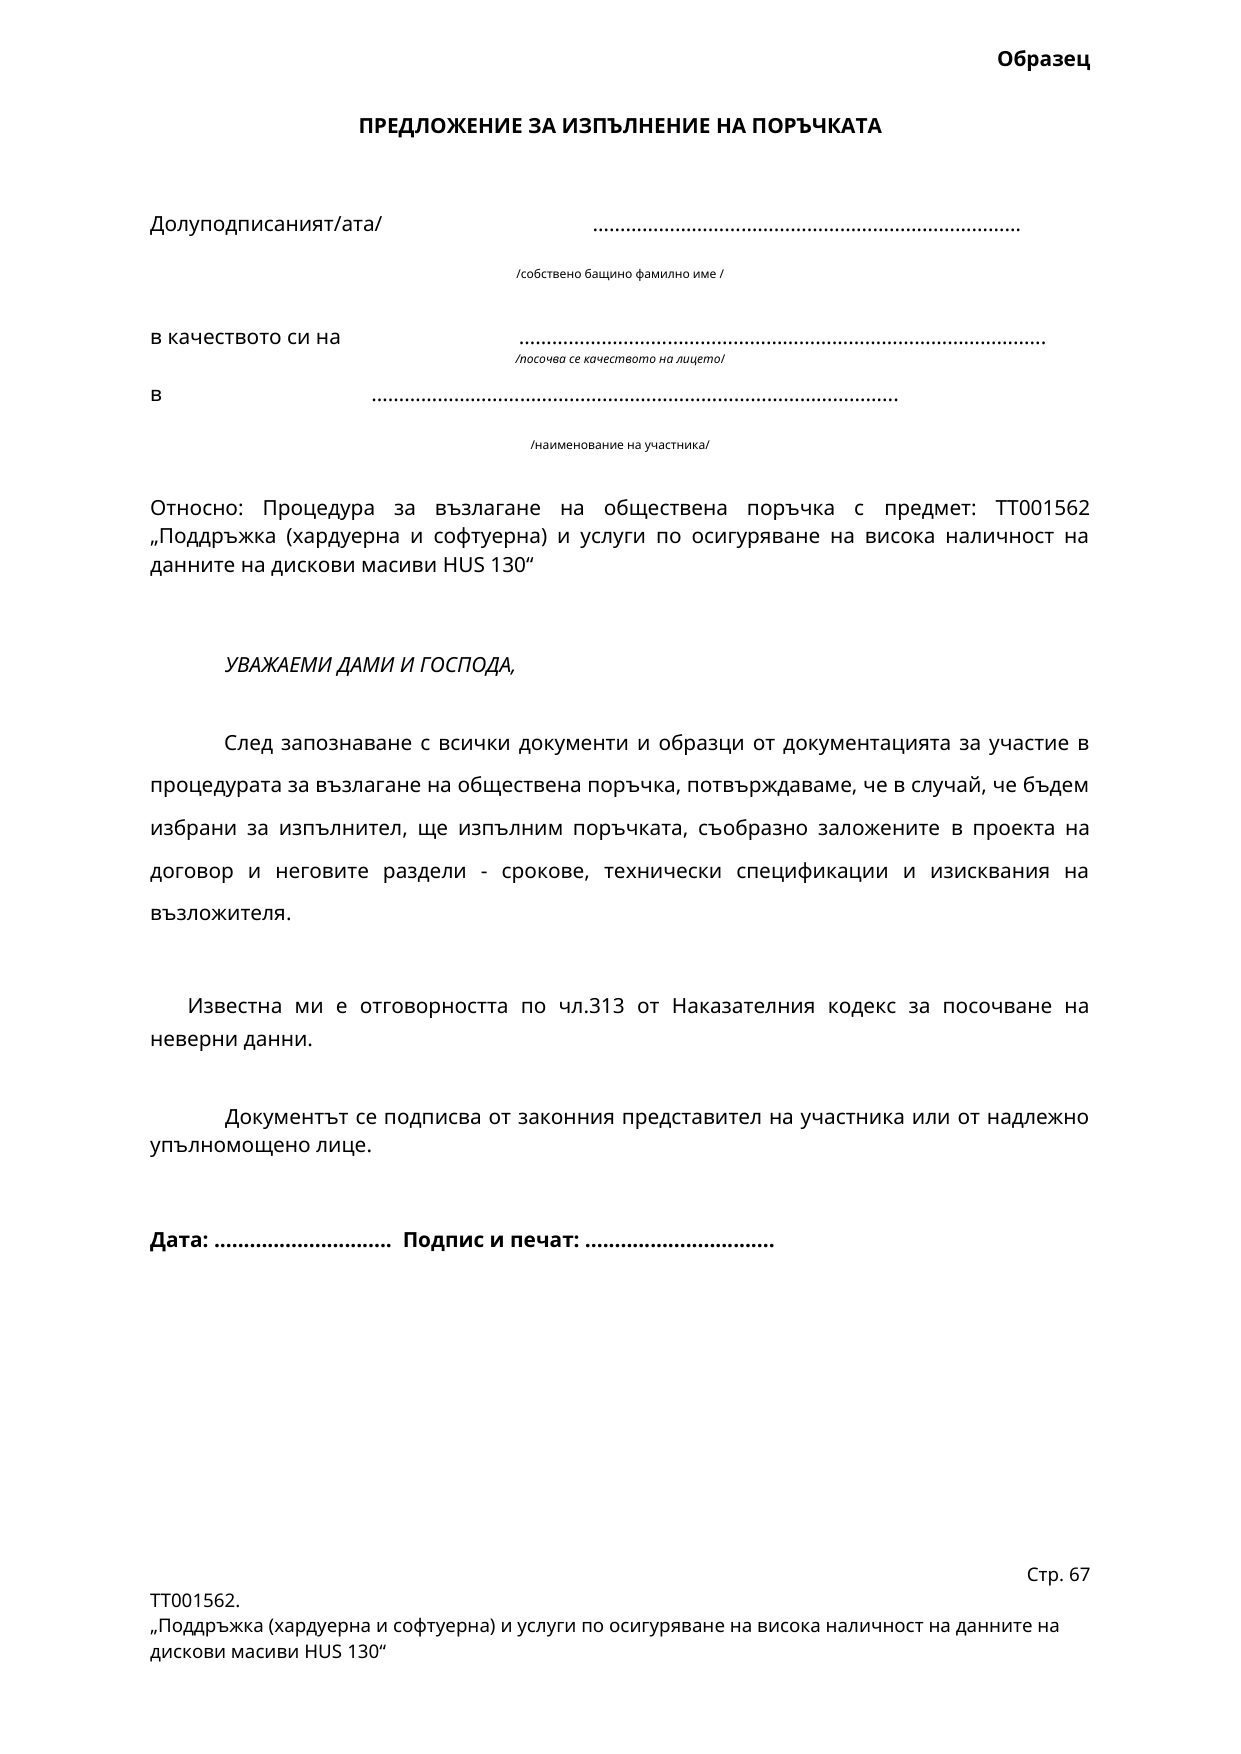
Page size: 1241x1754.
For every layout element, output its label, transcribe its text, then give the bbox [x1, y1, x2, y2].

text в качеството си на …………………………………………………………………………………... [150, 322, 1090, 351]
text Долуподписаният/ата/ …………………………………………………………………… [150, 209, 1090, 266]
text Известна ми е отговорността по чл.313 от Наказателния кодекс за посочване на неверни данни. [150, 992, 1090, 1053]
text След запознаване с всички документи и образци от документацията за участие в процедурата за възлагане на обществена поръчка, потвърждаваме, че в случай, че бъдем избрани за изпълнител, ще изпълним поръчката, съобразно заложените в проекта на договор и неговите раздели - срокове, технически спецификации и изисквания на възложителя. [150, 728, 1090, 927]
text Дата: .............................. Подпис и печат: ................................ [150, 1225, 1090, 1253]
text Относно: Процедура за възлагане на обществена поръчка с предмет: ТТ001562 „Поддръжка (хардуерна и софтуерна) и услуги по осигуряване на висока наличност на данните на дискови масиви HUS 130“ [150, 493, 1090, 578]
text Документът се подписва от законния представител на участника или от надлежно упълномощено лице. [150, 1102, 1090, 1159]
text ПРЕДЛОЖЕНИЕ ЗА ИЗПЪЛНЕНИЕ НА ПОРЪЧКАТА [150, 111, 1090, 139]
text /посочва се качеството на лицето/ [150, 351, 1090, 379]
text /собствено бащино фамилно име / [150, 266, 1090, 294]
text в …………………………………………………………………………………... [150, 379, 1090, 436]
text УВАЖАЕМИ ДАМИ И ГОСПОДА, [150, 650, 1090, 679]
text /наименование на участника/ [150, 436, 1090, 465]
